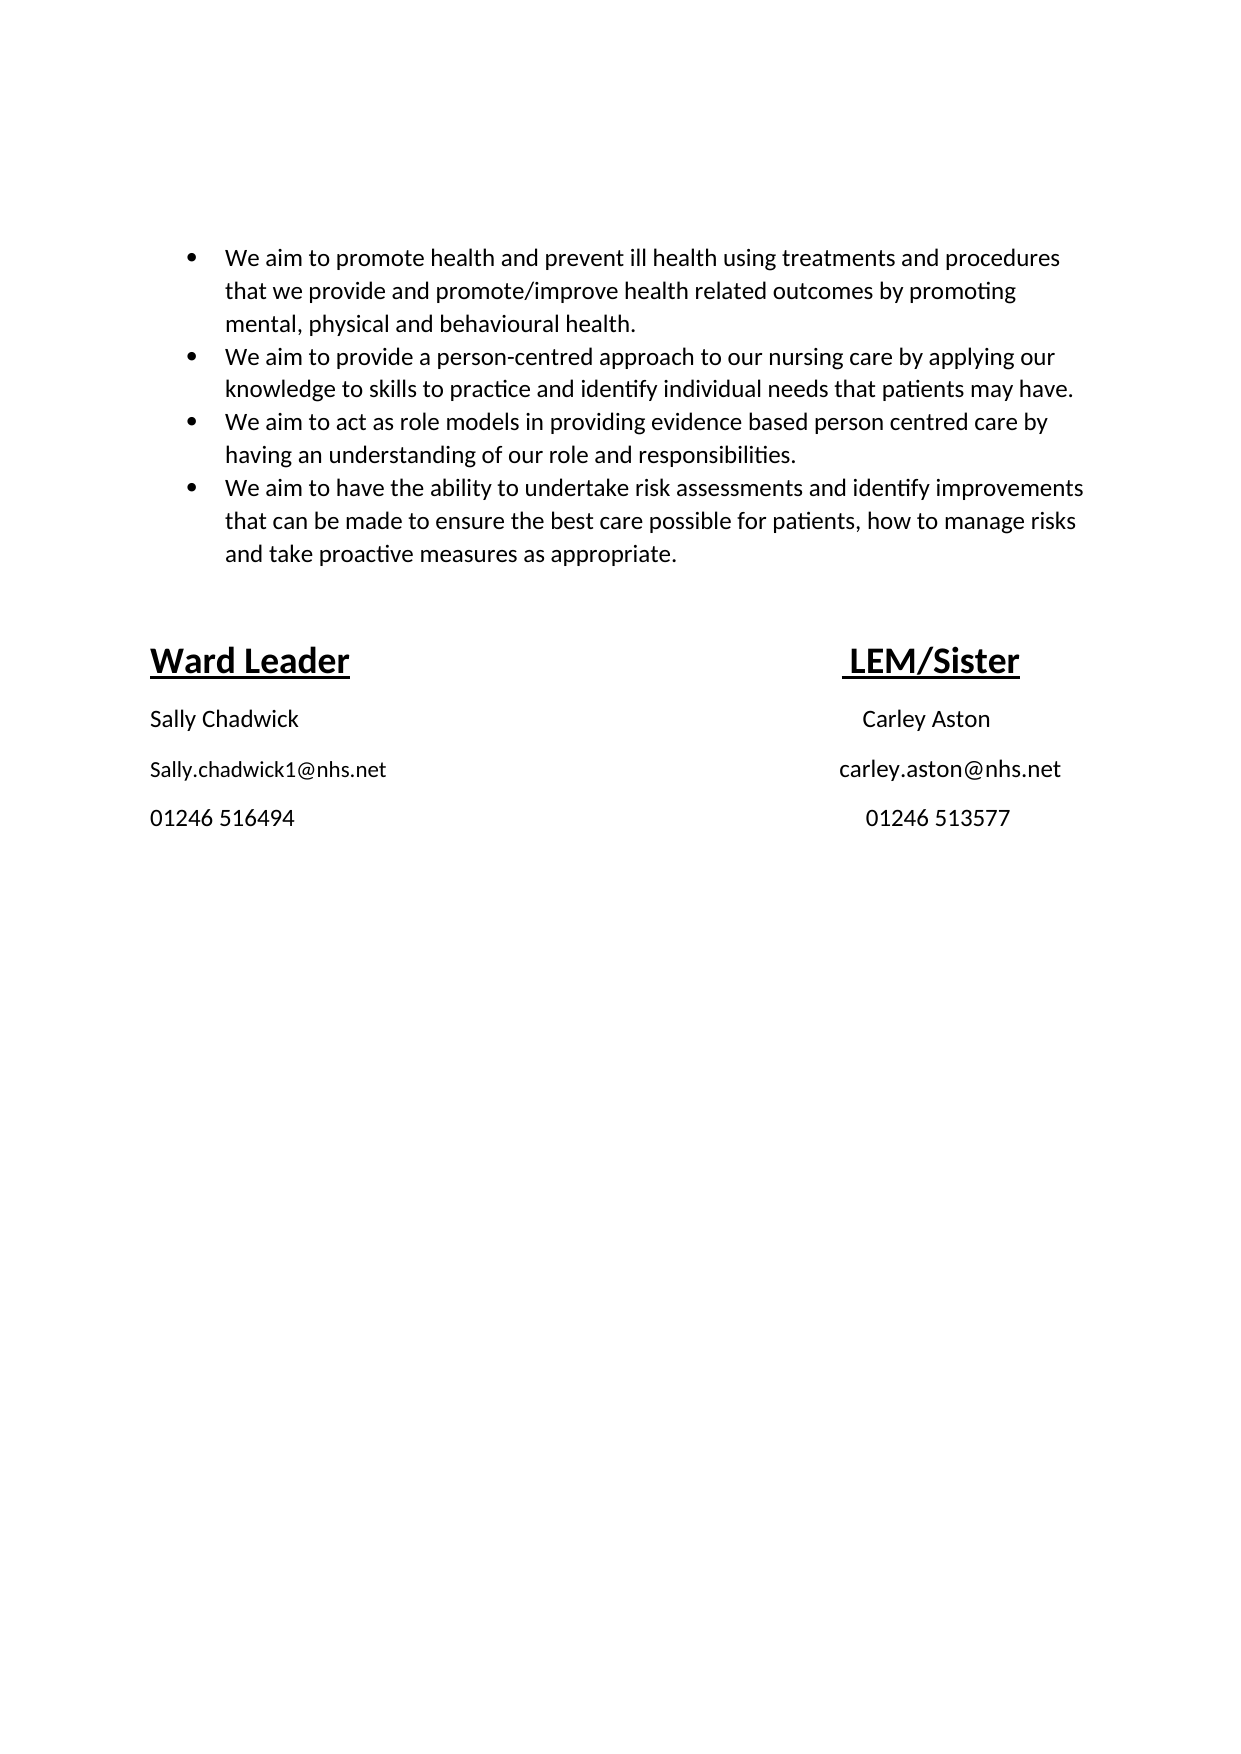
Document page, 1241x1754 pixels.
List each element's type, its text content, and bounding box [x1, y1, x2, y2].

text Sally Chadwick Carley Aston [150, 703, 1090, 734]
text Sally.chadwick1@nhs.net carley.aston@nhs.net [150, 753, 1090, 783]
list We aim to provide a person-centred approach to our nursing care by applying our knowledge to skills to practice and identify individual needs that patients may have. [187, 341, 1090, 404]
text 01246 516494 01246 513577 [150, 803, 1090, 833]
list We aim to have the ability to undertake risk assessments and identify improvements that can be made to ensure the best care possible for patients, how to manage risks and take proactive measures as appropriate. [187, 472, 1090, 569]
text Ward Leader LEM/Sister [150, 637, 1090, 683]
list We aim to act as role models in providing evidence based person centred care by having an understanding of our role and responsibilities. [187, 406, 1090, 470]
list We aim to promote health and prevent ill health using treatments and procedures that we provide and promote/improve health related outcomes by promoting mental, physical and behavioural health. [187, 242, 1090, 338]
